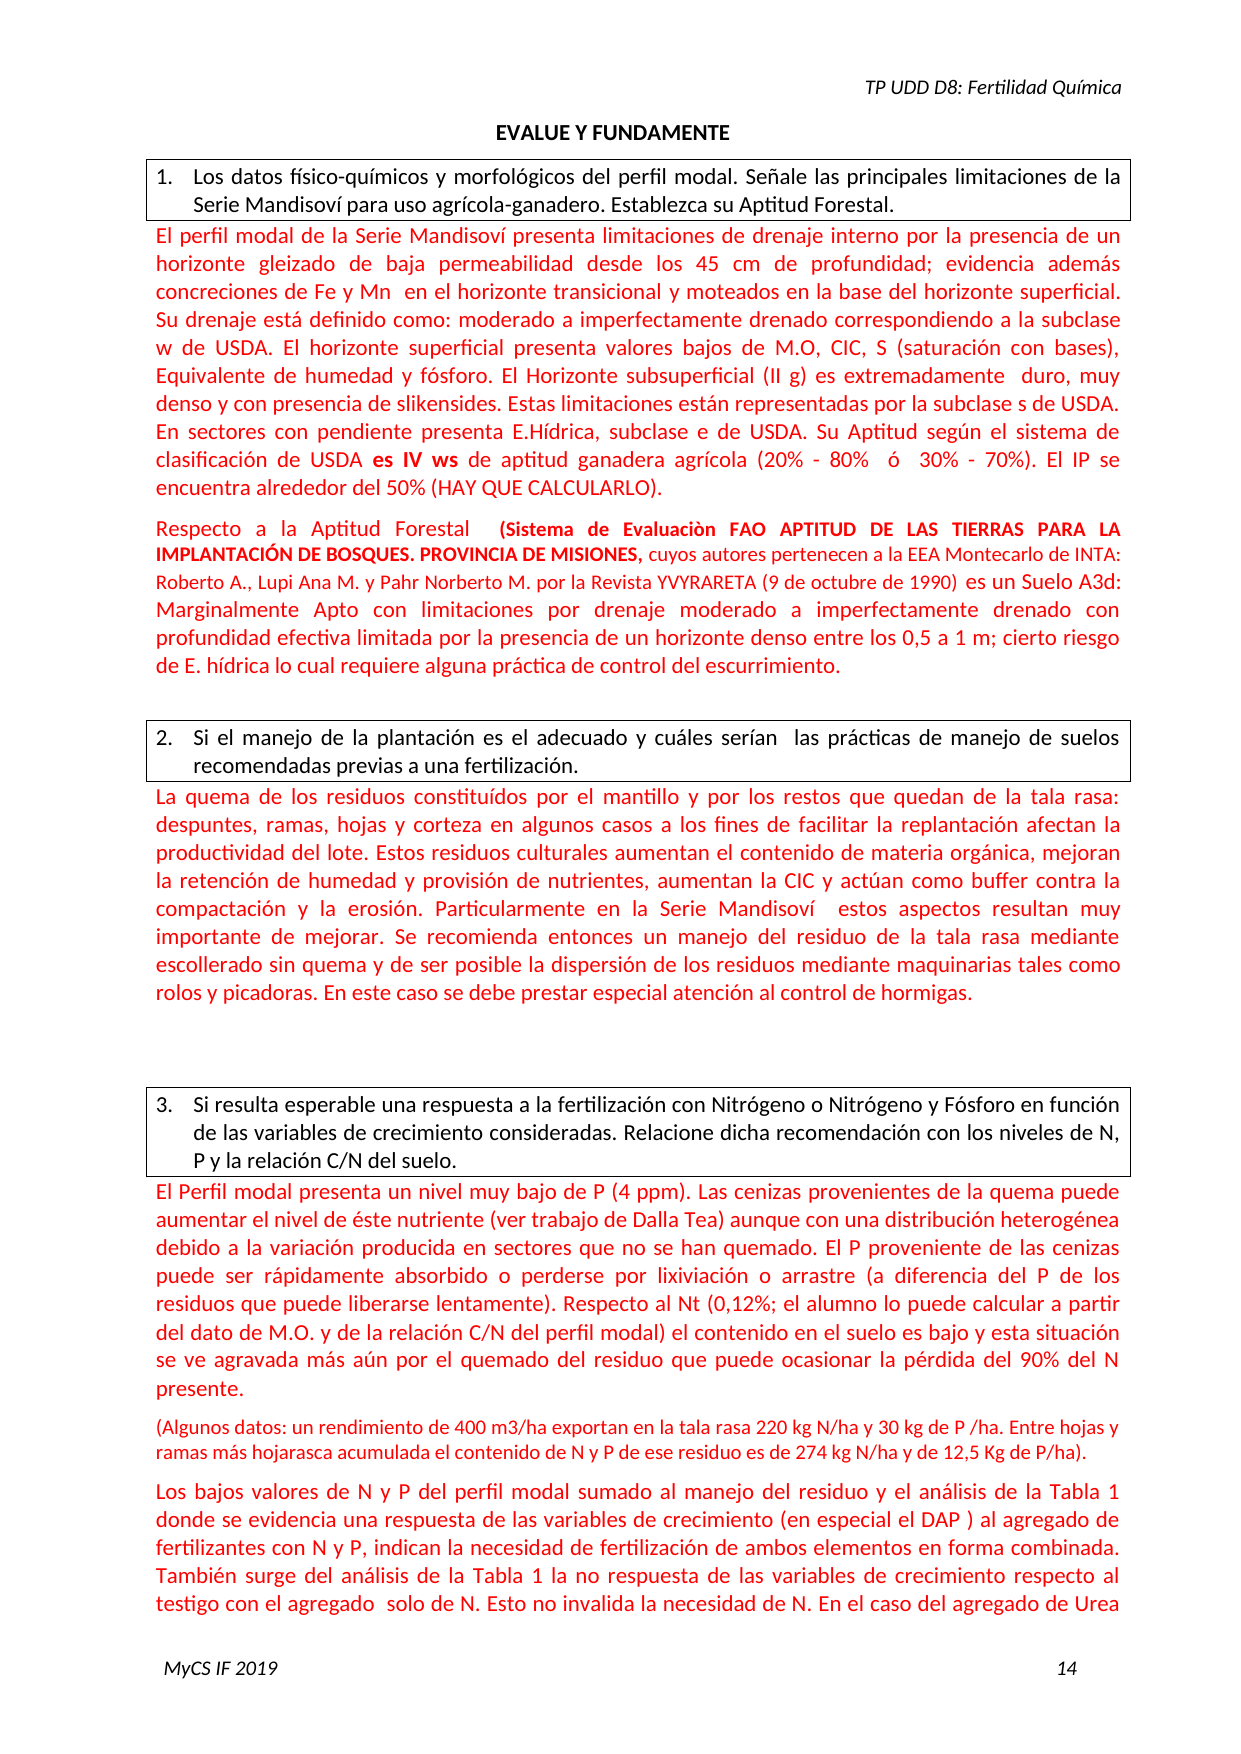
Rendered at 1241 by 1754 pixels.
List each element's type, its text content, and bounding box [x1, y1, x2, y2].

text Respecto a la Aptitud Forestal (Sistema de Evaluaciòn FAO APTITUD DE LAS TIERRAS PARA LA IMPLANTACIÓN DE BOSQUES. PROVINCIA DE MISIONES, cuyos autores pertenecen a la EEA Montecarlo de INTA: Roberto A., Lupi Ana M. y Pahr Norberto M. por la Revista YVYRARETA (9 de octubre de 1990) es un Suelo A3d: Marginalmente Apto con limitaciones por drenaje moderado a imperfectamente drenado con profundidad efectiva limitada por la presencia de un horizonte denso entre los 0,5 a 1 m; cierto riesgo de E. hídrica lo cual requiere alguna práctica de control del escurrimiento. [156, 514, 1122, 679]
list Los datos físico-químicos y morfológicos del perfil modal. Señale las principales limitaciones de la Serie Mandisoví para uso agrícola-ganadero. Establezca su Aptitud Forestal. [147, 160, 1130, 220]
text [156, 1477, 1122, 1618]
text El Perfil modal presenta un nivel muy bajo de P (4 ppm). Las cenizas provenientes de la quema puede aumentar el nivel de éste nutriente (ver trabajo de Dalla Tea) aunque con una distribución heterogénea debido a la variación producida en sectores que no se han quemado. El P proveniente de las cenizas puede ser rápidamente absorbido o perderse por lixiviación o arrastre (a diferencia del P de los residuos que puede liberarse lentamente). Respecto al Nt (0,12%; el alumno lo puede calcular a partir del dato de M.O. y de la relación C/N del perfil modal) el contenido en el suelo es bajo y esta situación se ve agravada más aún por el quemado del residuo que puede ocasionar la pérdida del 90% del N presente. [156, 1177, 1122, 1402]
text El perfil modal de la Serie Mandisoví presenta limitaciones de drenaje interno por la presencia de un horizonte gleizado de baja permeabilidad desde los 45 cm de profundidad; evidencia además concreciones de Fe y Mn en el horizonte transicional y moteados en la base del horizonte superficial. Su drenaje está definido como: moderado a imperfectamente drenado correspondiendo a la subclase w de USDA. El horizonte superficial presenta valores bajos de M.O, CIC, S (saturación con bases), Equivalente de humedad y fósforo. El Horizonte subsuperficial (II g) es extremadamente duro, muy denso y con presencia de slikensides. Estas limitaciones están representadas por la subclase s de USDA. En sectores con pendiente presenta E.Hídrica, subclase e de USDA. Su Aptitud según el sistema de clasificación de USDA es IV ws de aptitud ganadera agrícola (20% - 80% ó 30% - 70%). El IP se encuentra alrededor del 50% (HAY QUE CALCULARLO). [156, 221, 1122, 501]
list Si resulta esperable una respuesta a la fertilización con Nitrógeno o Nitrógeno y Fósforo en función de las variables de crecimiento consideradas. Relacione dicha recomendación con los niveles de N, P y la relación C/N del suelo. [147, 1088, 1130, 1176]
subtitle EVALUE Y FUNDAMENTE [103, 118, 1122, 146]
text La quema de los residuos constituídos por el mantillo y por los restos que quedan de la tala rasa: despuntes, ramas, hojas y corteza en algunos casos a los fines de facilitar la replantación afectan la productividad del lote. Estos residuos culturales aumentan el contenido de materia orgánica, mejoran la retención de humedad y provisión de nutrientes, aumentan la CIC y actúan como buffer contra la compactación y la erosión. Particularmente en la Serie Mandisoví estos aspectos resultan muy importante de mejorar. Se recomienda entonces un manejo del residuo de la tala rasa mediante escollerado sin quema y de ser posible la dispersión de los residuos mediante maquinarias tales como rolos y picadoras. En este caso se debe prestar especial atención al control de hormigas. [156, 782, 1122, 1006]
text (Algunos datos: un rendimiento de 400 m3/ha exportan en la tala rasa 220 kg N/ha y 30 kg de P /ha. Entre hojas y ramas más hojarasca acumulada el contenido de N y P de ese residuo es de 274 kg N/ha y de 12,5 Kg de P/ha). [156, 1414, 1122, 1465]
list Si el manejo de la plantación es el adecuado y cuáles serían las prácticas de manejo de suelos recomendadas previas a una fertilización. [147, 721, 1130, 781]
